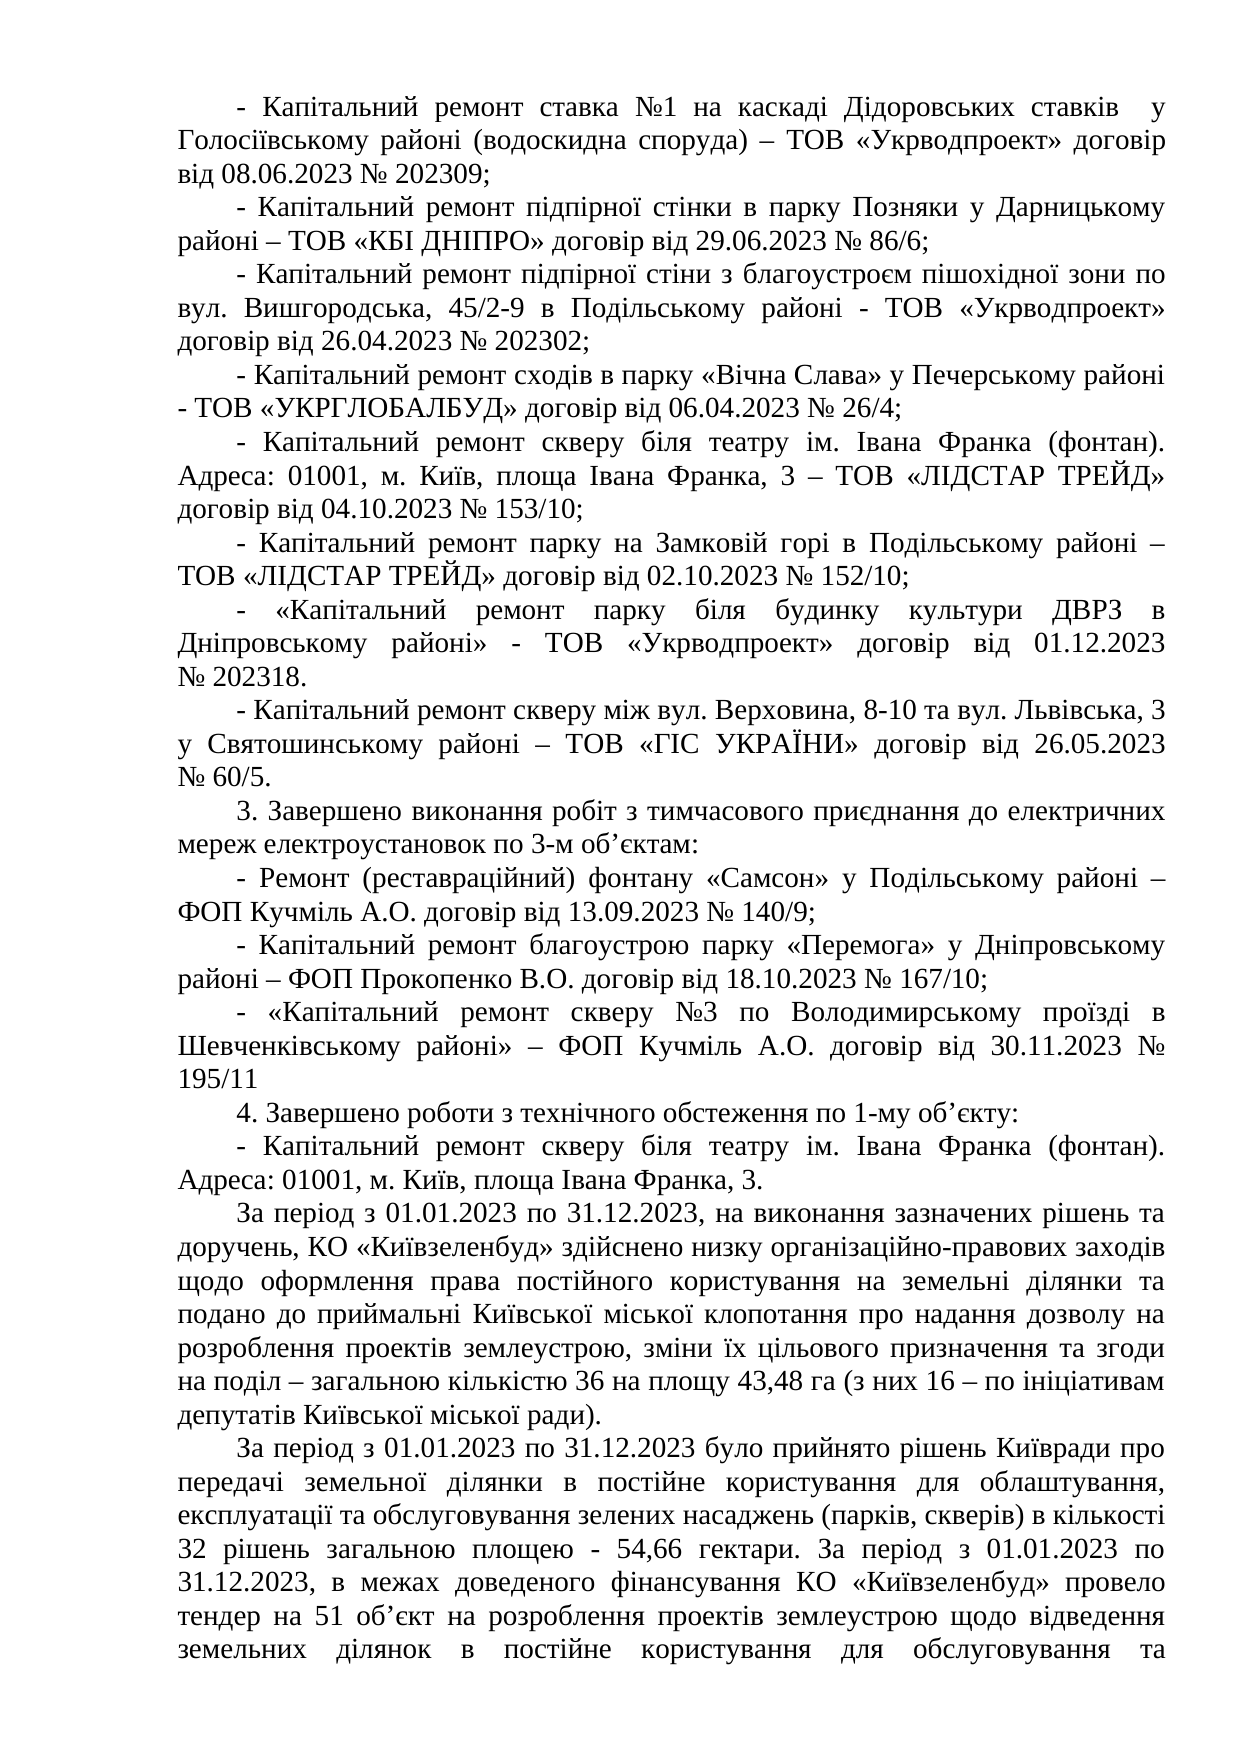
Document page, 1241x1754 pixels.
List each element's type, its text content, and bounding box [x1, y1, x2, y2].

text - Капітальний ремонт підпірної стінки в парку Позняки у Дарницькому районі – ТОВ «КБІ ДНІПРО» договір від 29.06.2023 № 86/6; [177, 189, 1166, 256]
text - Ремонт (реставраційний) фонтану «Самсон» у Подільському районі – ФОП Кучміль А.О. договір від 13.09.2023 № 140/9; [177, 860, 1166, 927]
text - Капітальний ремонт підпірної стіни з благоустроєм пішохідної зони по вул. Вишгородська, 45/2-9 в Подільському районі - ТОВ «Укрводпроект» договір від 26.04.2023 № 202302; [177, 256, 1166, 357]
text - Капітальний ремонт ставка №1 на каскаді Дідоровських ставків у Голосіївському районі (водоскидна споруда) – ТОВ «Укрводпроект» договір від 08.06.2023 № 202309; [177, 122, 1166, 189]
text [177, 1430, 1166, 1665]
text За період з 01.01.2023 по 31.12.2023, на виконання зазначених рішень та доручень, КО «Київзеленбуд» здійснено низку організаційно-правових заходів щодо оформлення права постійного користування на земельні ділянки та подано до приймальні Київської міської клопотання про надання дозволу на розроблення проектів землеустрою, зміни їх цільового призначення та згоди на поділ – загальною кількістю 36 на площу 43,48 га (з них 16 – по ініціативам депутатів Київської міської ради). [177, 1196, 1166, 1430]
text - «Капітальний ремонт скверу №3 по Володимирському проїзді в Шевченківському районі» – ФОП Кучміль А.О. договір від 30.11.2023 № 195/11 [177, 994, 1166, 1095]
text 3. Завершено виконання робіт з тимчасового приєднання до електричних мереж електроустановок по 3-м об’єктам: [177, 793, 1166, 860]
text - «Капітальний ремонт парку біля будинку культури ДВРЗ в Дніпровському районі» - ТОВ «Укрводпроект» договір від 01.12.2023 № 202318. [177, 592, 1166, 692]
text - Капітальний ремонт скверу біля театру ім. Івана Франка (фонтан). Адреса: 01001, м. Київ, площа Івана Франка, 3 – ТОВ «ЛІДСТАР ТРЕЙД» договір від 04.10.2023 № 153/10; [177, 424, 1166, 525]
text - Капітальний ремонт сходів в парку «Вічна Слава» у Печерському районі - ТОВ «УКРГЛОБАЛБУД» договір від 06.04.2023 № 26/4; [177, 357, 1166, 424]
text 4. Завершено роботи з технічного обстеження по 1-му об’єкту: [177, 1095, 1166, 1128]
text - Капітальний ремонт парку на Замковій горі в Подільському районі – ТОВ «ЛІДСТАР ТРЕЙД» договір від 02.10.2023 № 152/10; [177, 525, 1166, 592]
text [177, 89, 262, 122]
text - Капітальний ремонт благоустрою парку «Перемога» у Дніпровському районі – ФОП Прокопенко В.О. договір від 18.10.2023 № 167/10; [177, 927, 1166, 994]
text - Капітальний ремонт скверу між вул. Верховина, 8-10 та вул. Львівська, 3 у Святошинському районі – ТОВ «ГІС УКРАЇНИ» договір від 26.05.2023 № 60/5. [177, 692, 1166, 793]
text - Капітальний ремонт скверу біля театру ім. Івана Франка (фонтан). Адреса: 01001, м. Київ, площа Івана Франка, 3. [177, 1128, 1166, 1196]
